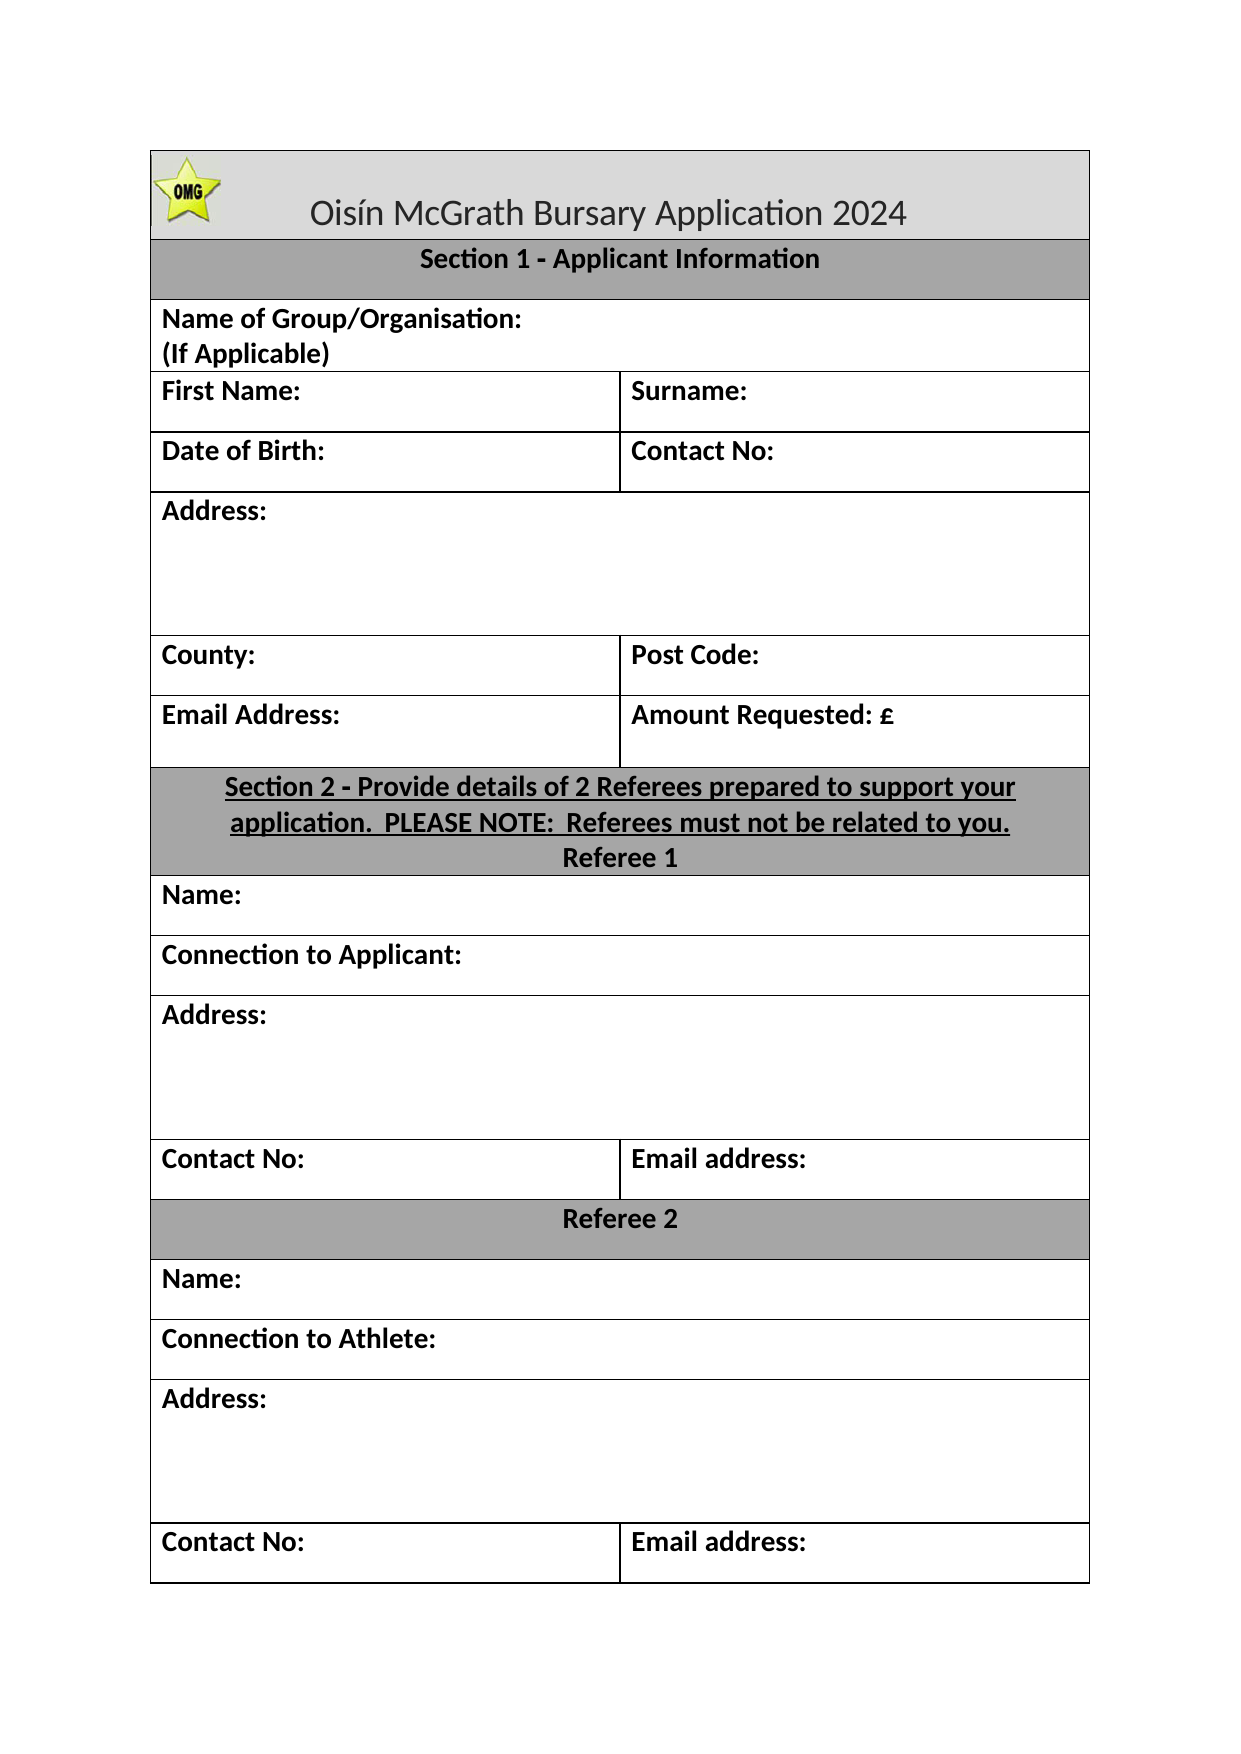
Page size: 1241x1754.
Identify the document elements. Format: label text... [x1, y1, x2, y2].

table_cell Date of Birth: [151, 433, 619, 491]
table_cell Connection to Applicant: [151, 936, 1089, 995]
table_cell County: [151, 636, 619, 695]
table_cell Amount Requested: £ [621, 696, 1089, 767]
table_cell Email address: [621, 1140, 1089, 1198]
table_cell Section 2 ‐ Provide details of 2 Referees prepared to support your application. PLEASE NOTE: Referees must not be related to you. Referee 1 [151, 768, 1089, 875]
table_cell Address: [151, 493, 1089, 634]
table_cell Name: [151, 876, 1089, 935]
table_cell First Name: [151, 372, 619, 431]
table_cell Contact No: [151, 1524, 619, 1582]
table_cell Referee 2 [151, 1200, 1089, 1259]
table_header Oisín McGrath Bursary Application 2024 [151, 151, 1089, 239]
table_cell Address: [151, 1380, 1089, 1522]
table_cell Name: [151, 1260, 1089, 1319]
table_cell Post Code: [621, 636, 1089, 695]
table_cell Email Address: [151, 696, 619, 767]
table_cell Email address: [621, 1524, 1089, 1582]
table_cell Connection to Athlete: [151, 1320, 1089, 1379]
table_cell Contact No: [621, 433, 1089, 491]
table_cell Section 1 ‐ Applicant Information [151, 240, 1089, 299]
table_cell Name of Group/Organisation: (If Applicable) [151, 300, 1089, 371]
table_cell Address: [151, 996, 1089, 1138]
table_cell Surname: [621, 372, 1089, 431]
table_cell Contact No: [151, 1140, 619, 1198]
